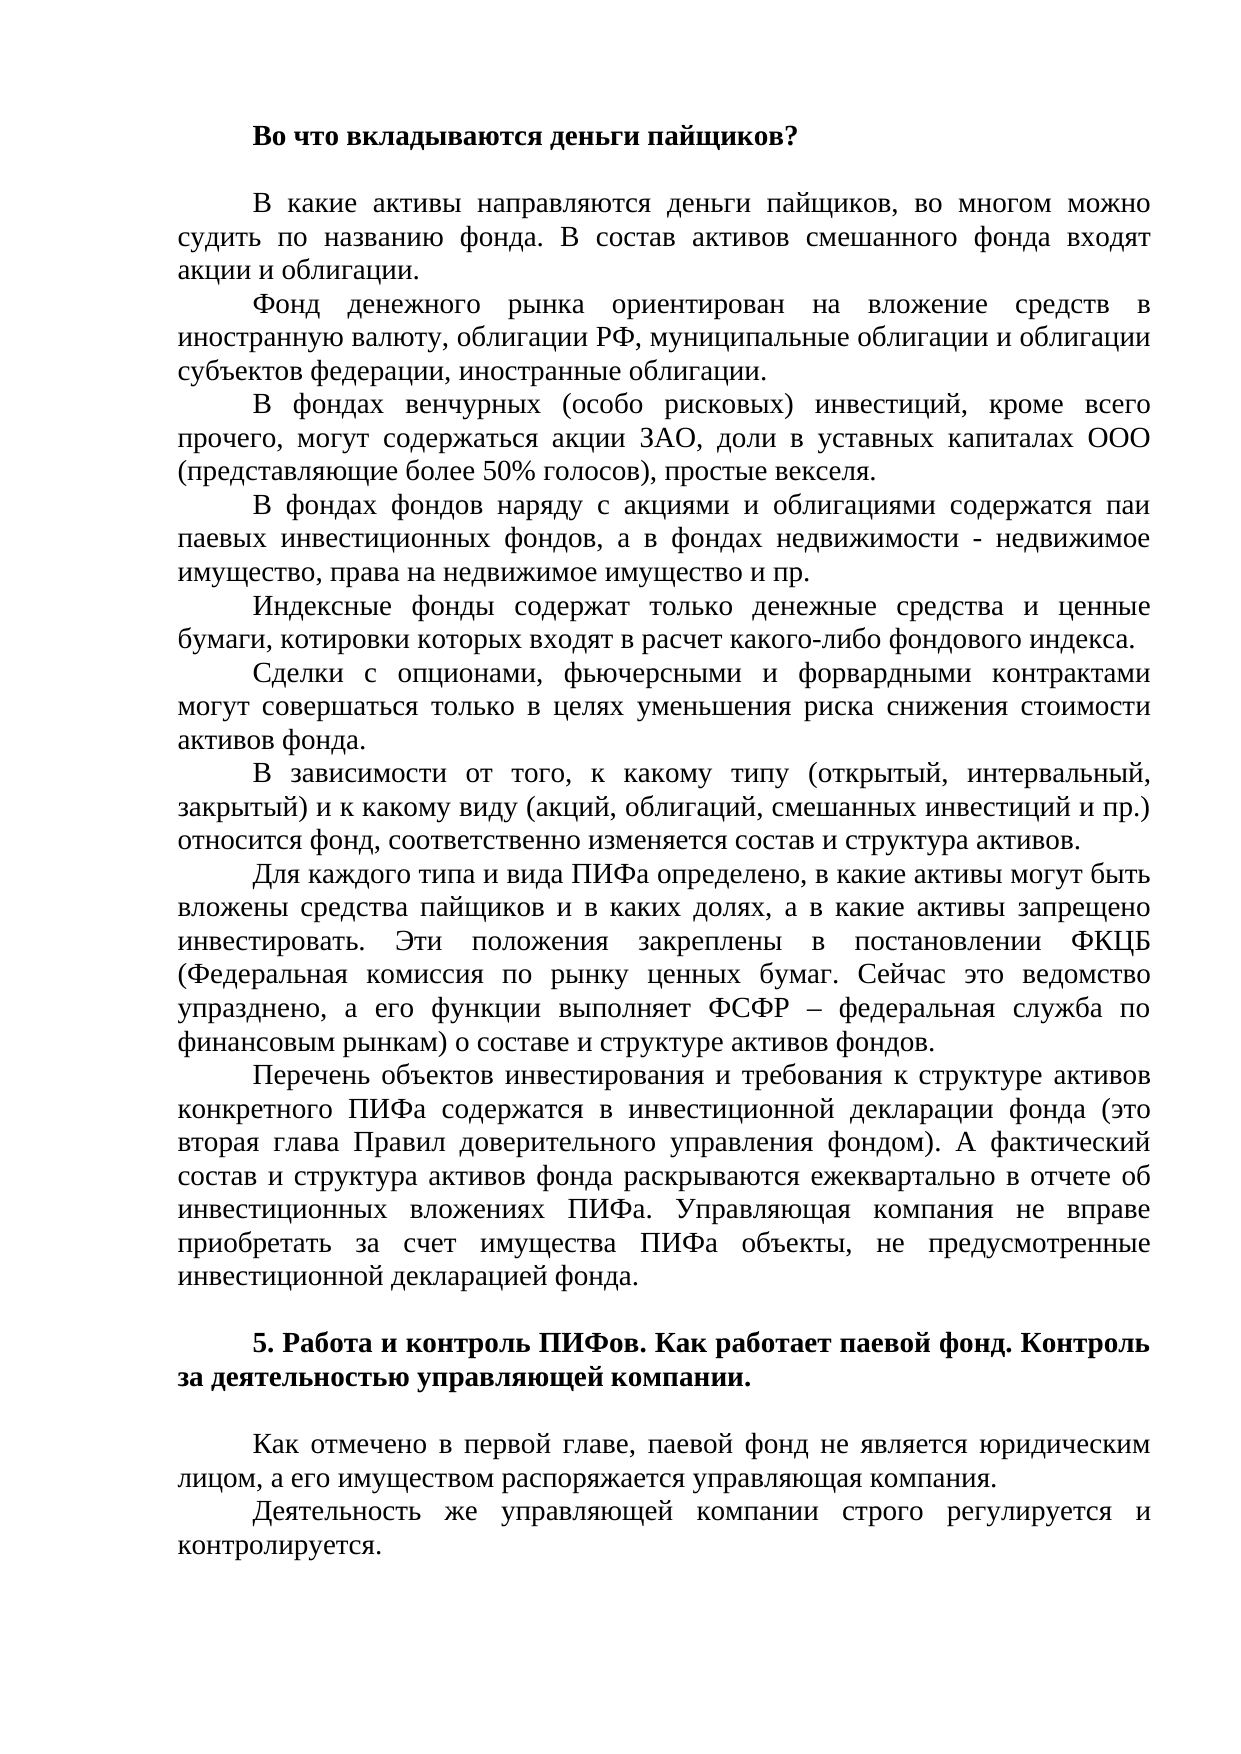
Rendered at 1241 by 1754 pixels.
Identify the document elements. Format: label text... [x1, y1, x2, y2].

text Во что вкладываются деньги пайщиков? [177, 118, 1152, 152]
text Сделки с опционами, фьючерсными и форвардными контрактами могут совершаться только в целях уменьшения риска снижения стоимости активов фонда. [177, 655, 1152, 755]
text Как отмечено в первой главе, паевой фонд не является юридическим лицом, а его имуществом распоряжается управляющая компания. [177, 1426, 1152, 1493]
text 5. Работа и контроль ПИФов. Как работает паевой фонд. Контроль за деятельностью управляющей компании. [177, 1326, 1152, 1393]
text Деятельность же управляющей компании строго регулируется и контролируется. [177, 1493, 1152, 1560]
text В какие активы направляются деньги пайщиков, во многом можно судить по названию фонда. В состав активов смешанного фонда входят акции и облигации. [177, 185, 1152, 286]
text В фондах венчурных (особо рисковых) инвестиций, кроме всего прочего, могут содержаться акции ЗАО, доли в уставных капиталах ООО (представляющие более 50% голосов), простые векселя. [177, 386, 1152, 487]
text Перечень объектов инвестирования и требования к структуре активов конкретного ПИФа содержатся в инвестиционной декларации фонда (это вторая глава Правил доверительного управления фондом). А фактический состав и структура активов фонда раскрываются ежеквартально в отчете об инвестиционных вложениях ПИФа. Управляющая компания не вправе приобретать за счет имущества ПИФа объекты, не предусмотренные инвестиционной декларацией фонда. [177, 1057, 1152, 1292]
text В фондах фондов наряду с акциями и облигациями содержатся паи паевых инвестиционных фондов, а в фондах недвижимости - недвижимое имущество, права на недвижимое имущество и пр. [177, 487, 1152, 588]
text В зависимости от того, к какому типу (открытый, интервальный, закрытый) и к какому виду (акций, облигаций, смешанных инвестиций и пр.) относится фонд, соответственно изменяется состав и структура активов. [177, 755, 1152, 856]
text Индексные фонды содержат только денежные средства и ценные бумаги, котировки которых входят в расчет какого-либо фондового индекса. [177, 588, 1152, 655]
text Для каждого типа и вида ПИФа определено, в какие активы могут быть вложены средства пайщиков и в каких долях, а в какие активы запрещено инвестировать. Эти положения закреплены в постановлении ФКЦБ (Федеральная комиссия по рынку ценных бумаг. Сейчас это ведомство упразднено, а его функции выполняет ФСФР – федеральная служба по финансовым рынкам) о составе и структуре активов фондов. [177, 856, 1152, 1057]
text Фонд денежного рынка ориентирован на вложение средств в иностранную валюту, облигации РФ, муниципальные облигации и облигации субъектов федерации, иностранные облигации. [177, 286, 1152, 386]
